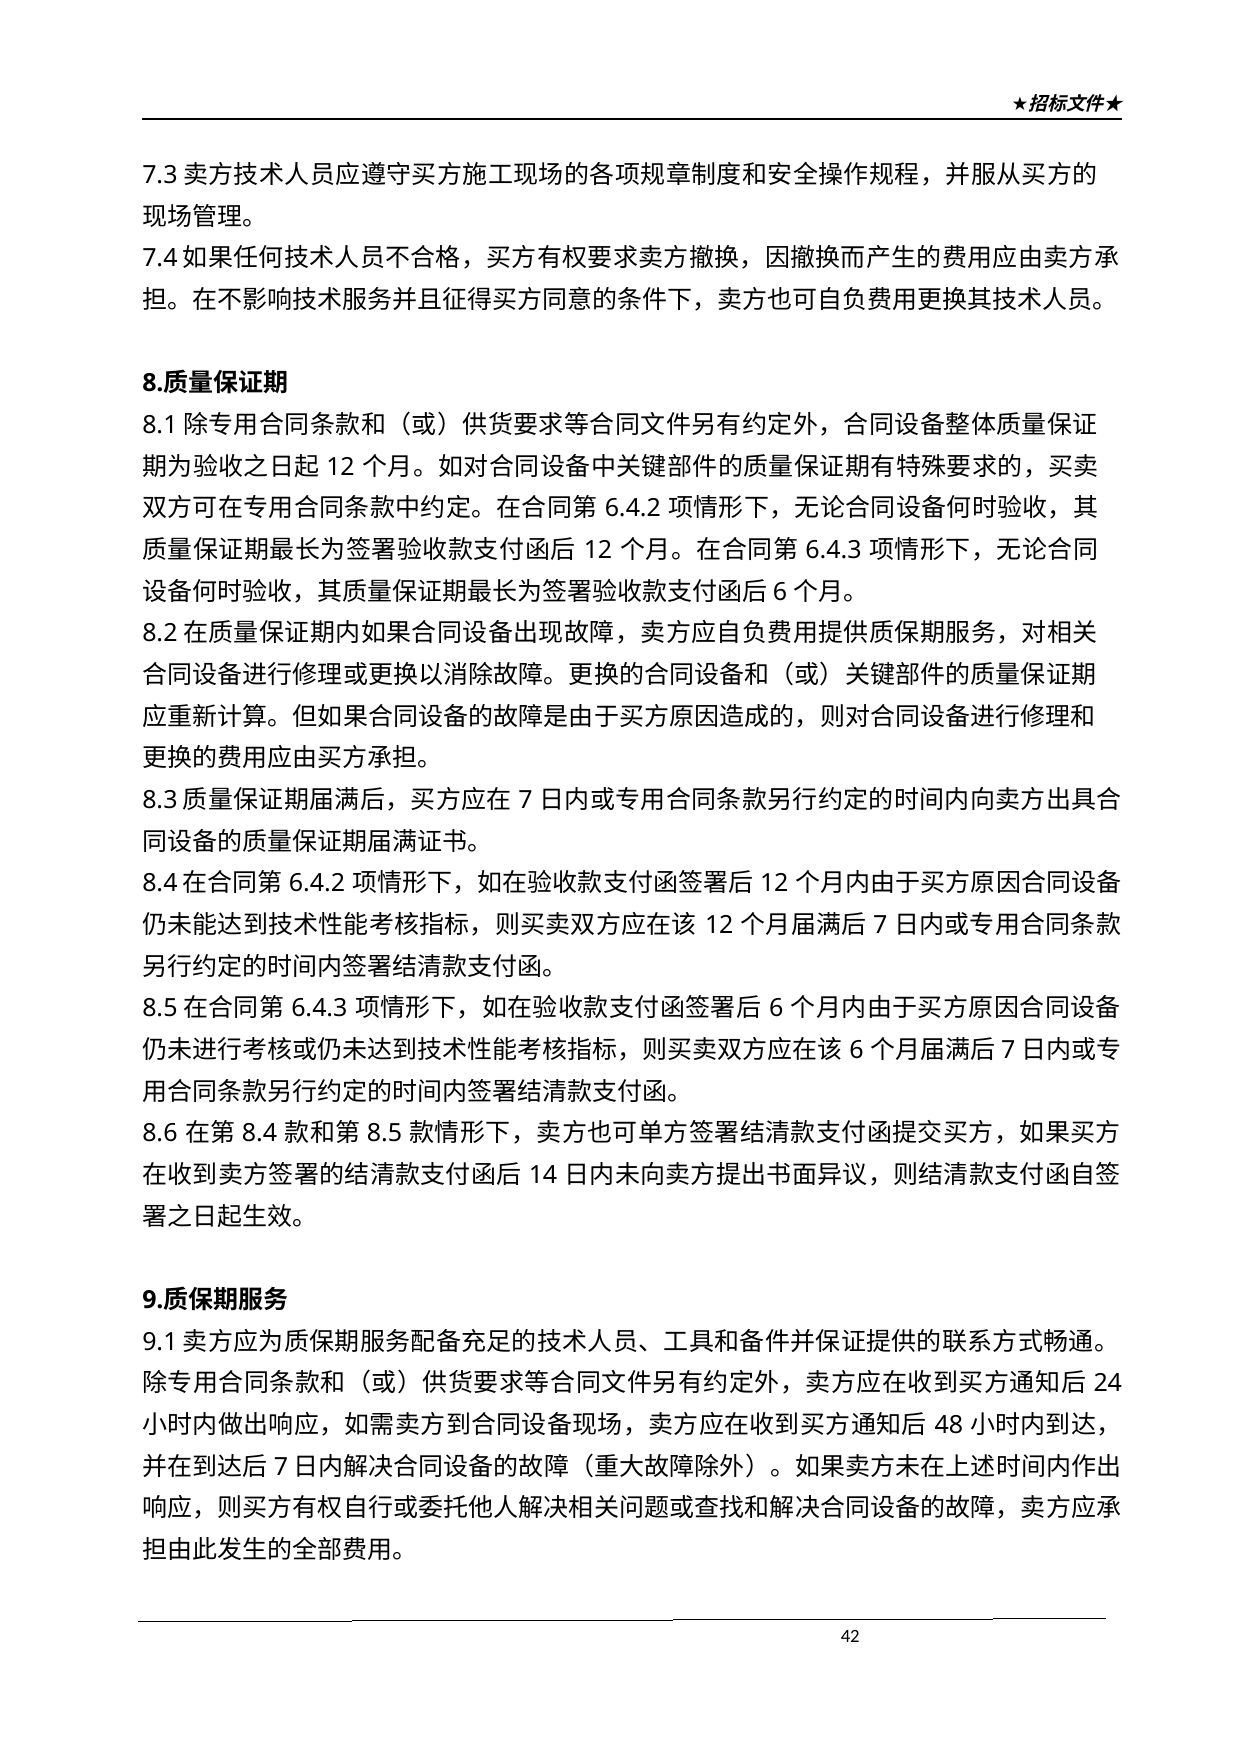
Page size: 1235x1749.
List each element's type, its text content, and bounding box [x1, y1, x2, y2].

text 8.4在合同第 6.4.2 项情形下，如在验收款支付函签署后 12 个月内由于买方原因合同设备仍未能达到技术性能考核指标，则买卖双方应在该 12 个月届满后 7 日内或专用合同条款另行约定的时间内签署结清款支付函。 [142, 858, 1122, 983]
text 8.3质量保证期届满后，买方应在 7 日内或专用合同条款另行约定的时间内向卖方出具合同设备的质量保证期届满证书。 [142, 775, 1122, 858]
text 8.质量保证期 [142, 358, 1122, 400]
text 8.5在合同第 6.4.3 项情形下，如在验收款支付函签署后 6 个月内由于买方原因合同设备仍未进行考核或仍未达到技术性能考核指标，则买卖双方应在该 6 个月届满后 7 日内或专用合同条款另行约定的时间内签署结清款支付函。 [142, 983, 1122, 1108]
text 9.1卖方应为质保期服务配备充足的技术人员、工具和备件并保证提供的联系方式畅通。除专用合同条款和（或）供货要求等合同文件另有约定外，卖方应在收到买方通知后 24 小时内做出响应，如需卖方到合同设备现场，卖方应在收到买方通知后 48 小时内到达，并在到达后 7日内解决合同设备的故障（重大故障除外）。如果卖方未在上述时间内作出响应，则买方有权自行或委托他人解决相关问题或查找和解决合同设备的故障，卖方应承担由此发生的全部费用。 [142, 1317, 1122, 1567]
text 8.2在质量保证期内如果合同设备出现故障，卖方应自负费用提供质保期服务，对相关合同设备进行修理或更换以消除故障。更换的合同设备和（或）关键部件的质量保证期应重新计算。但如果合同设备的故障是由于买方原因造成的，则对合同设备进行修理和更换的费用应由买方承担。 [142, 608, 1099, 775]
text 8.6 在第 8.4 款和第 8.5 款情形下，卖方也可单方签署结清款支付函提交买方，如果买方在收到卖方签署的结清款支付函后 14 日内未向卖方提出书面异议，则结清款支付函自签署之日起生效。 [142, 1108, 1122, 1233]
text 8.1除专用合同条款和（或）供货要求等合同文件另有约定外，合同设备整体质量保证期为验收之日起 12 个月。如对合同设备中关键部件的质量保证期有特殊要求的，买卖双方可在专用合同条款中约定。在合同第 6.4.2 项情形下，无论合同设备何时验收，其质量保证期最长为签署验收款支付函后 12 个月。在合同第 6.4.3 项情形下，无论合同设备何时验收，其质量保证期最长为签署验收款支付函后 6 个月。 [142, 400, 1099, 608]
text 7.3卖方技术人员应遵守买方施工现场的各项规章制度和安全操作规程，并服从买方的现场管理。 [142, 150, 1099, 233]
text 9.质保期服务 [142, 1275, 1122, 1317]
text 7.4如果任何技术人员不合格，买方有权要求卖方撤换，因撤换而产生的费用应由卖方承担。在不影响技术服务并且征得买方同意的条件下，卖方也可自负费用更换其技术人员。 [142, 233, 1122, 317]
